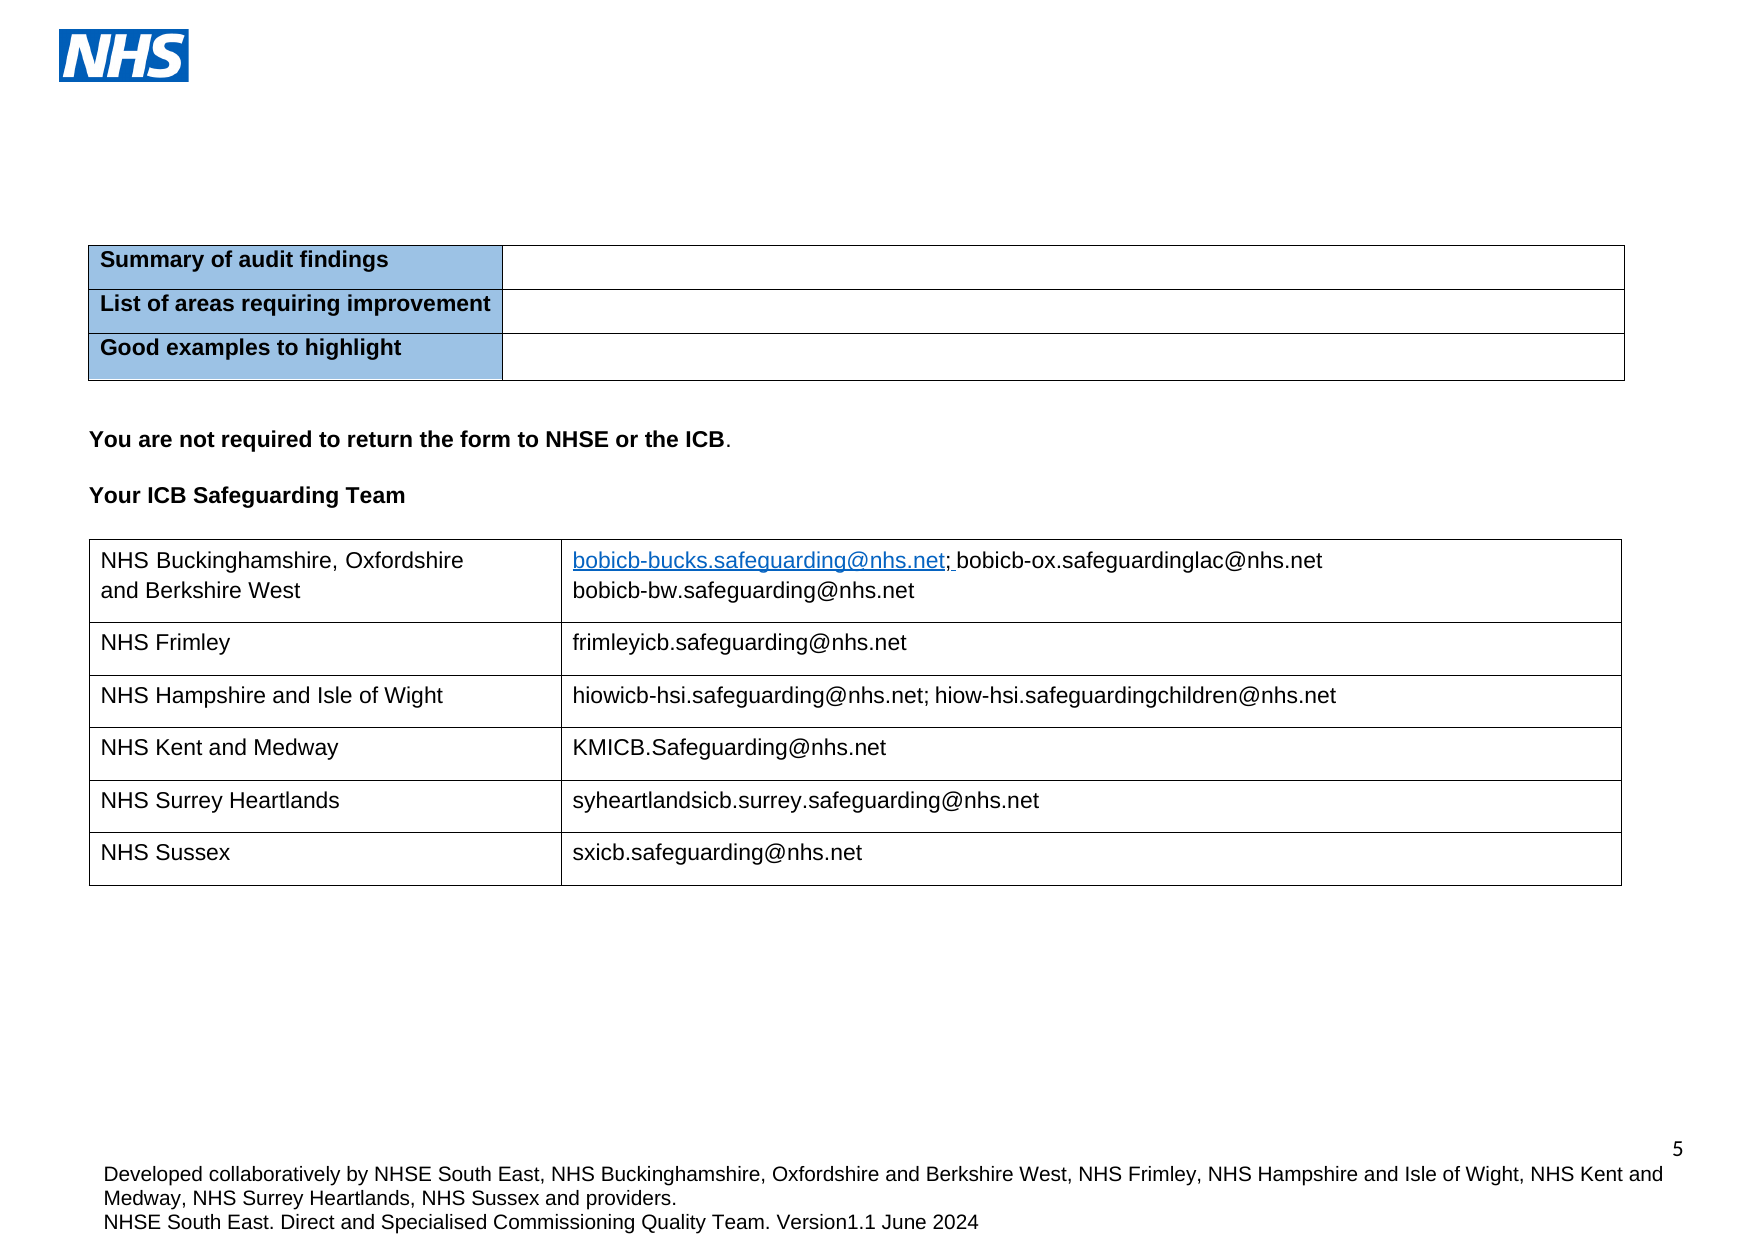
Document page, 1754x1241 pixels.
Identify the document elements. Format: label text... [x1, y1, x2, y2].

table_cell KMICB.Safeguarding@nhs.net [562, 728, 1621, 779]
table_header Summary of audit findings [89, 246, 502, 289]
table_header NHS Buckinghamshire, Oxfordshire and Berkshire West [90, 540, 561, 622]
table_cell NHS Kent and Medway [90, 728, 561, 779]
table_cell NHS Hampshire and Isle of Wight [90, 676, 561, 727]
table_cell sxicb.safeguarding@nhs.net [562, 833, 1621, 884]
table_cell List of areas requiring improvement [89, 290, 502, 333]
table_header bobicb-bucks.safeguarding@nhs.net; bobicb-ox.safeguardinglac@nhs.net bobicb-bw.safeguarding@nhs.net [562, 540, 1621, 622]
table_cell [503, 334, 1624, 379]
text You are not required to return the form to NHSE or the ICB. [88, 426, 1597, 452]
table_cell hiowicb-hsi.safeguarding@nhs.net; hiow-hsi.safeguardingchildren@nhs.net [562, 676, 1621, 727]
picture [59, 29, 189, 82]
table_cell frimleyicb.safeguarding@nhs.net [562, 623, 1621, 674]
text Your ICB Safeguarding Team [88, 482, 1597, 509]
table_cell Good examples to highlight [89, 334, 502, 379]
table_cell NHS Frimley [90, 623, 561, 674]
table_cell NHS Sussex [90, 833, 561, 884]
table_cell syheartlandsicb.surrey.safeguarding@nhs.net [562, 781, 1621, 832]
table_header [503, 246, 1624, 289]
table_cell [503, 290, 1624, 333]
table_cell NHS Surrey Heartlands [90, 781, 561, 832]
